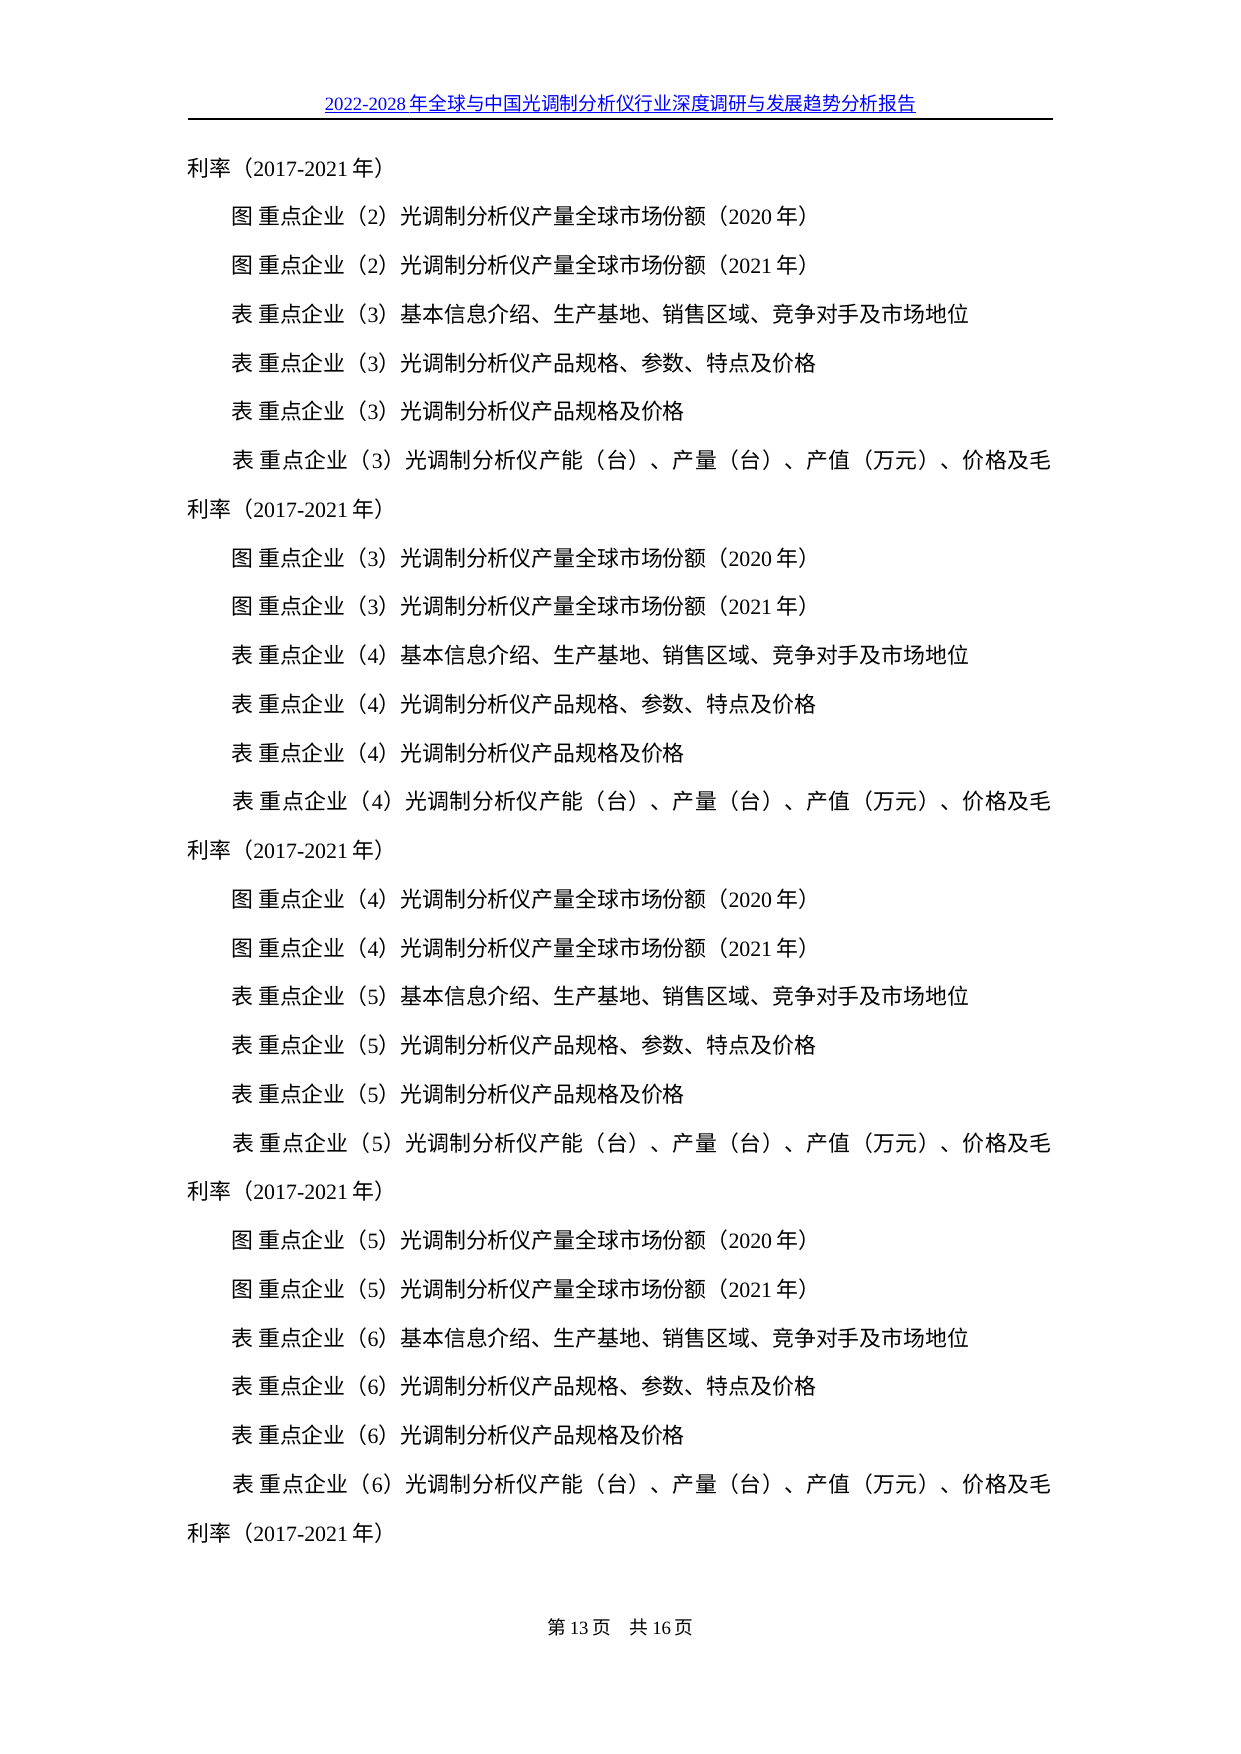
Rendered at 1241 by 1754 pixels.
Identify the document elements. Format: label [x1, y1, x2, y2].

text [187, 150, 1053, 1548]
